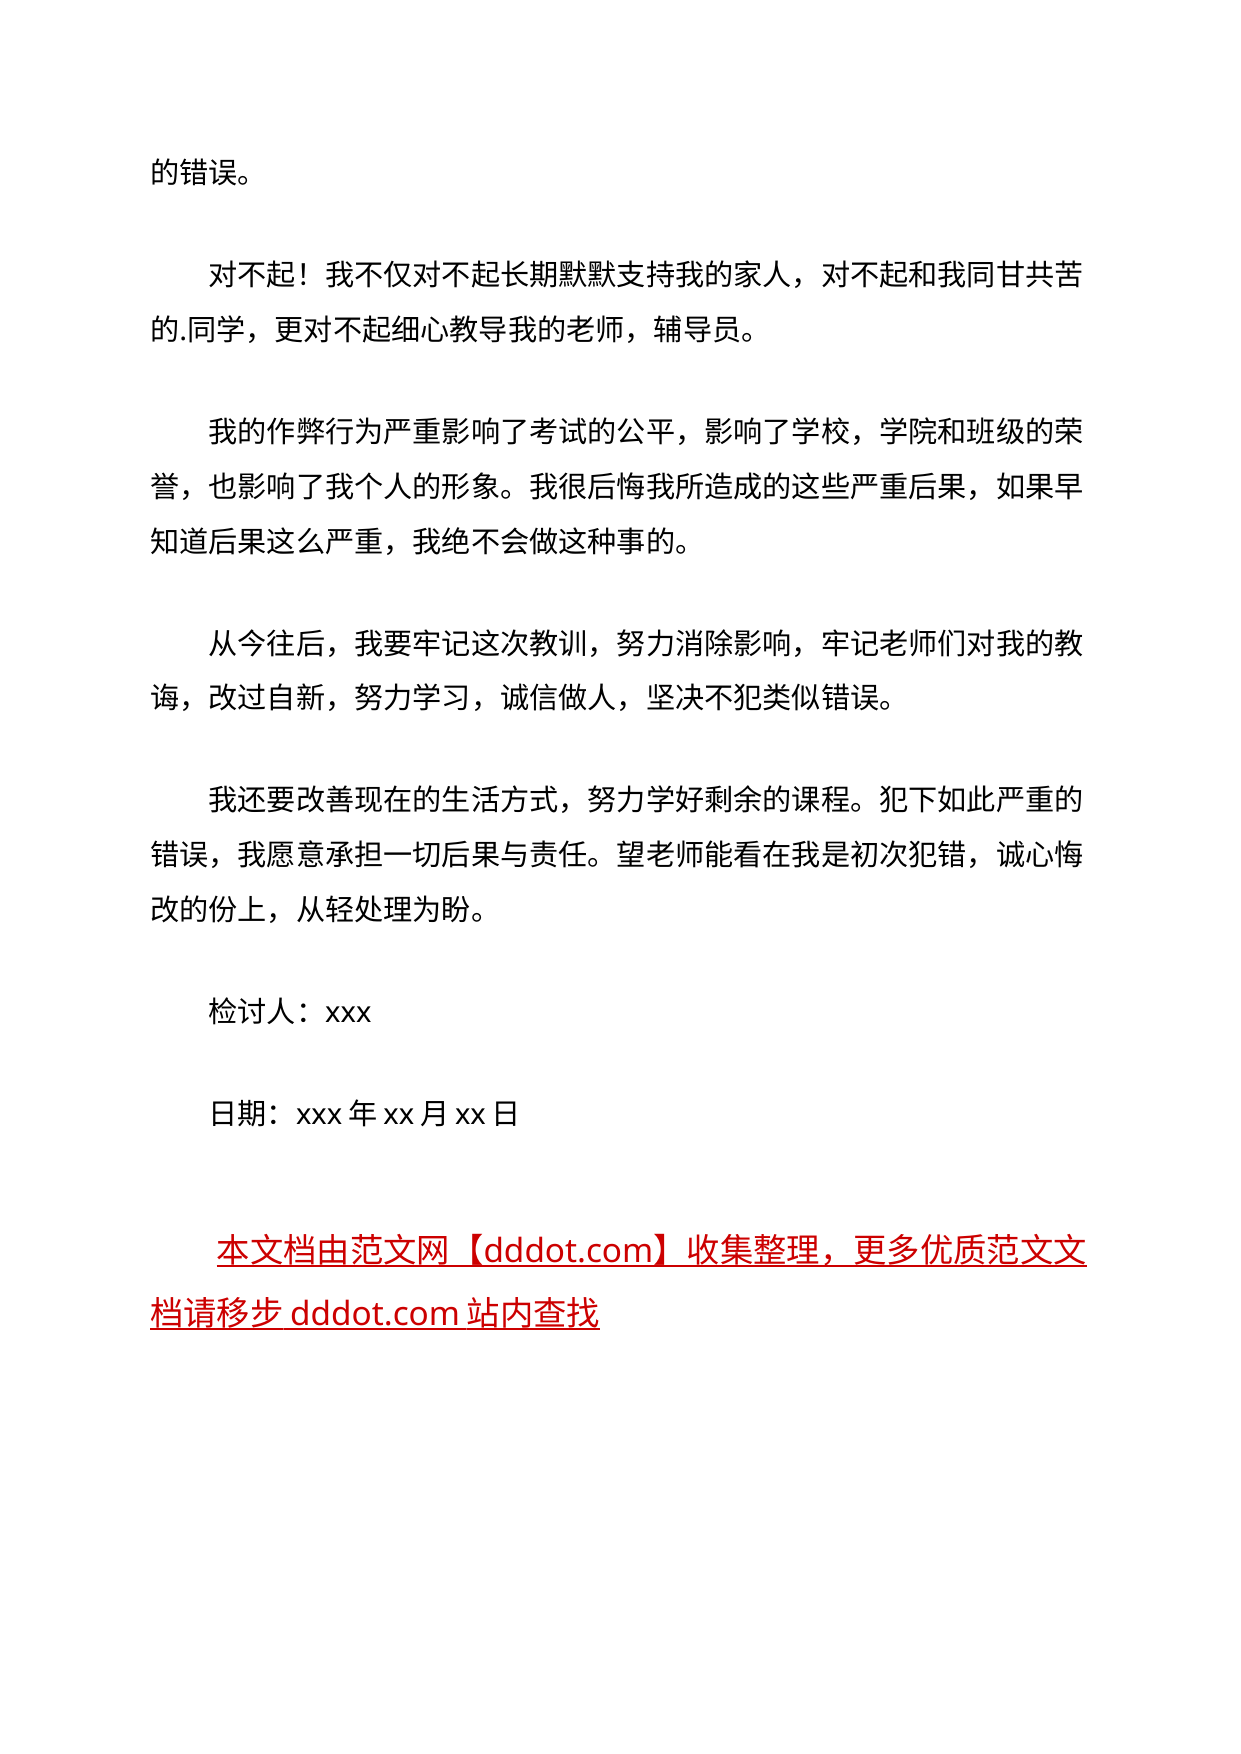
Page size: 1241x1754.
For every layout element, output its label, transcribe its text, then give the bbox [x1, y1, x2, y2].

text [150, 150, 1090, 192]
text 检讨人：xxx [150, 988, 1090, 1031]
text 从今往后，我要牢记这次教训，努力消除影响，牢记老师们对我的教诲，改过自新，努力学习，诚信做人，坚决不犯类似错误。 [150, 620, 1090, 717]
text 日期：xxx年xx月xx日 [150, 1090, 1090, 1133]
text 对不起！我不仅对不起长期默默支持我的家人，对不起和我同甘共苦的.同学，更对不起细心教导我的老师，辅导员。 [150, 252, 1090, 349]
text 我的作弊行为严重影响了考试的公平，影响了学校，学院和班级的荣誉，也影响了我个人的形象。我很后悔我所造成的这些严重后果，如果早知道后果这么严重，我绝不会做这种事的。 [150, 409, 1090, 561]
text 我还要改善现在的生活方式，努力学好剩余的课程。犯下如此严重的错误，我愿意承担一切后果与责任。望老师能看在我是初次犯错，诚心悔改的份上，从轻处理为盼。 [150, 777, 1090, 929]
text 本文档由范文网【dddot.com】收集整理，更多优质范文文档请移步dddot.com站内查找 [150, 1224, 1090, 1335]
